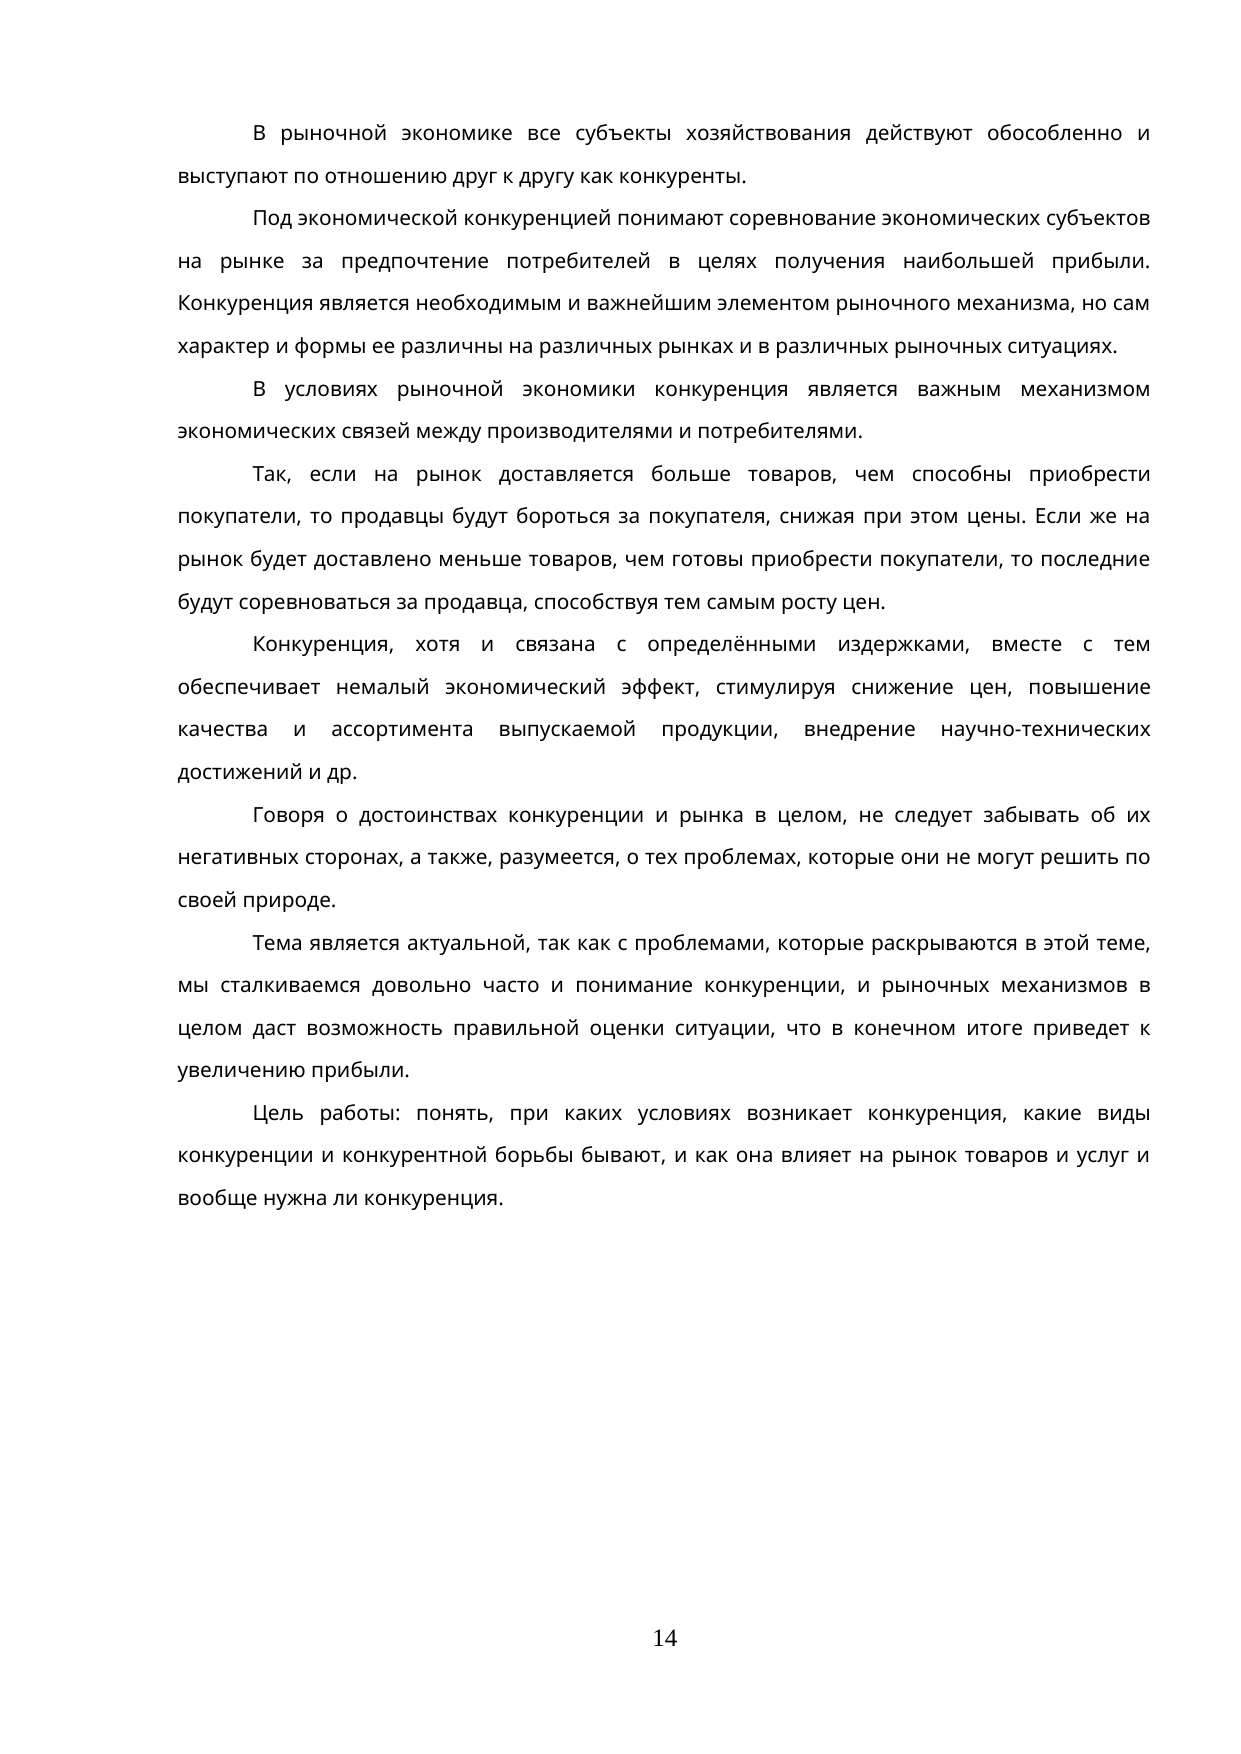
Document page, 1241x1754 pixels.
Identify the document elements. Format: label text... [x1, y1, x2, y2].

text Конкуренция, хотя и связана с определёнными издержками, вместе с тем обеспечивает немалый экономический эффект, стимулируя снижение цен, повышение качества и ассортимента выпускаемой продукции, внедрение научно-технических достижений и др. [177, 629, 1152, 786]
text Так, если на рынок доставляется больше товаров, чем способны приобрести покупатели, то продавцы будут бороться за покупателя, снижая при этом цены. Если же на рынок будет доставлено меньше товаров, чем готовы приобрести покупатели, то последние будут соревноваться за продавца, способствуя тем самым росту цен. [177, 459, 1152, 615]
text Цель работы: понять, при каких условиях возникает конкуренция, какие виды конкуренции и конкурентной борьбы бывают, и как она влияет на рынок товаров и услуг и вообще нужна ли конкуренция. [177, 1098, 1152, 1212]
text В рыночной экономике все субъекты хозяйствования действуют обособленно и выступают по отношению друг к другу как конкуренты. [177, 118, 1152, 189]
text Под экономической конкуренцией понимают соревнование экономических субъектов на рынке за предпочтение потребителей в целях получения наибольшей прибыли. Конкуренция является необходимым и важнейшим элементом рыночного механизма, но сам характер и формы ее различны на различных рынках и в различных рыночных ситуациях. [177, 203, 1152, 359]
text В условиях рыночной экономики конкуренция является важным механизмом экономических связей между производителями и потребителями. [177, 374, 1152, 445]
text Тема является актуальной, так как с проблемами, которые раскрываются в этой теме, мы сталкиваемся довольно часто и понимание конкуренции, и рыночных механизмов в целом даст возможность правильной оценки ситуации, что в конечном итоге приведет к увеличению прибыли. [177, 928, 1152, 1084]
text Говоря о достоинствах конкуренции и рынка в целом, не следует забывать об их негативных сторонах, а также, разумеется, о тех проблемах, которые они не могут решить по своей природе. [177, 800, 1152, 913]
